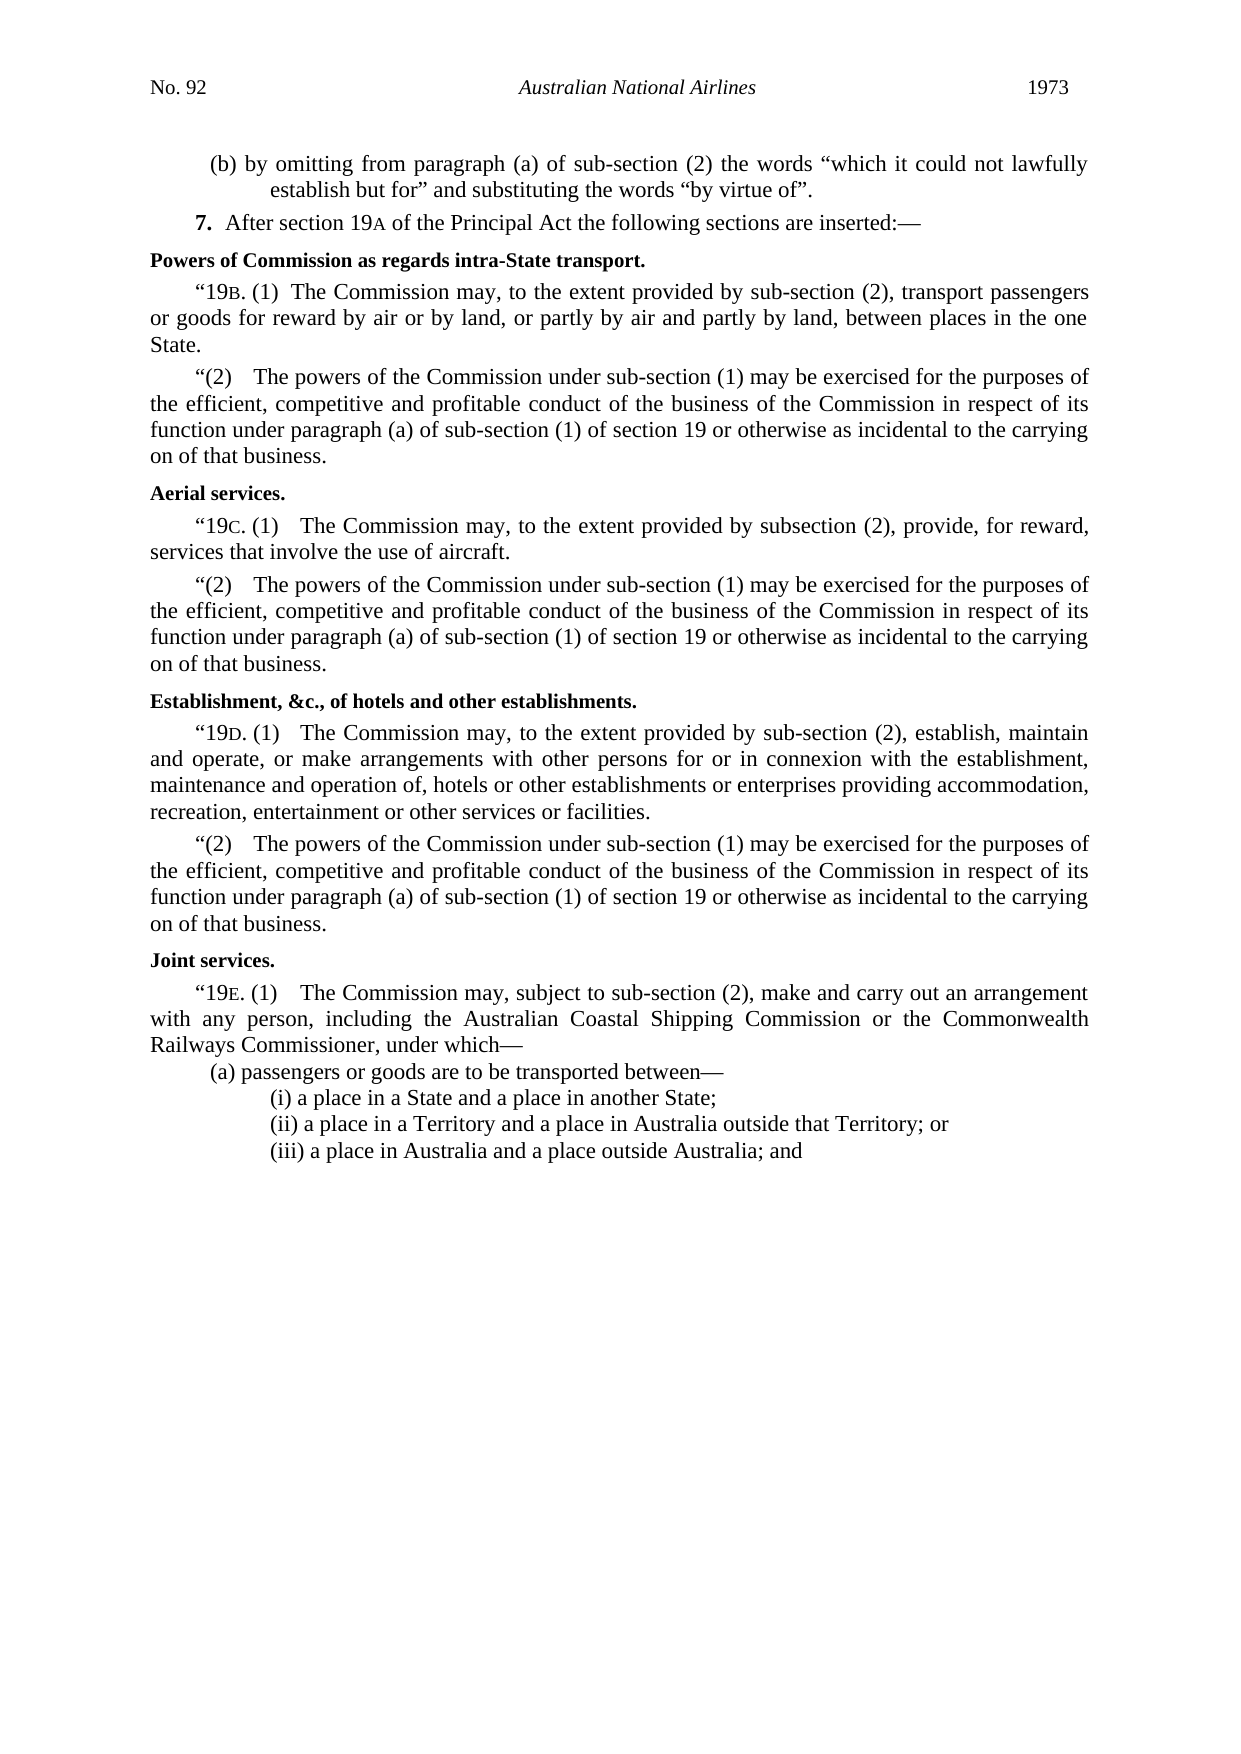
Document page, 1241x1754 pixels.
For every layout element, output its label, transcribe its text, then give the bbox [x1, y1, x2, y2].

text “19b. (1) The Commission may, to the extent provided by sub-section (2), transport passengers or goods for reward by air or by land, or partly by air and partly by land, between places in the one State. [150, 278, 1090, 357]
text “(2) The powers of the Commission under sub-section (1) may be exercised for the purposes of the efficient, competitive and profitable conduct of the business of the Commission in respect of its function under paragraph (a) of sub-section (1) of section 19 or otherwise as incidental to the carrying on of that business. [150, 571, 1090, 676]
text (ii) a place in a Territory and a place in Australia outside that Territory; or [270, 1111, 1090, 1137]
text “19d. (1) The Commission may, to the extent provided by sub-section (2), establish, maintain and operate, or make arrangements with other persons for or in connexion with the establishment, maintenance and operation of, hotels or other establishments or enterprises providing accommodation, recreation, entertainment or other services or facilities. [150, 719, 1090, 824]
text Joint services. [150, 948, 1090, 972]
text Establishment, &c., of hotels and other establishments. [150, 688, 1090, 713]
text Aerial services. [150, 481, 1090, 505]
text “19e. (1) The Commission may, subject to sub-section (2), make and carry out an arrangement with any person, including the Australian Coastal Shipping Commission or the Commonwealth Railways Commissioner, under which— [150, 979, 1090, 1058]
text (iii) a place in Australia and a place outside Australia; and [270, 1137, 1090, 1163]
text (b) by omitting from paragraph (a) of sub-section (2) the words “which it could not lawfully establish but for” and substituting the words “by virtue of”. [210, 150, 1090, 203]
text “(2) The powers of the Commission under sub-section (1) may be exercised for the purposes of the efficient, competitive and profitable conduct of the business of the Commission in respect of its function under paragraph (a) of sub-section (1) of section 19 or otherwise as incidental to the carrying on of that business. [150, 363, 1090, 469]
text (a) passengers or goods are to be transported between— [210, 1058, 1090, 1084]
text 7. After section 19a of the Principal Act the following sections are inserted:— [150, 209, 1090, 235]
text (i) a place in a State and a place in another State; [270, 1084, 1090, 1111]
text “19c. (1) The Commission may, to the extent provided by subsection (2), provide, for reward, services that involve the use of aircraft. [150, 512, 1090, 564]
text “(2) The powers of the Commission under sub-section (1) may be exercised for the purposes of the efficient, competitive and profitable conduct of the business of the Commission in respect of its function under paragraph (a) of sub-section (1) of section 19 or otherwise as incidental to the carrying on of that business. [150, 831, 1090, 936]
text Powers of Commission as regards intra-State transport. [150, 248, 1090, 272]
